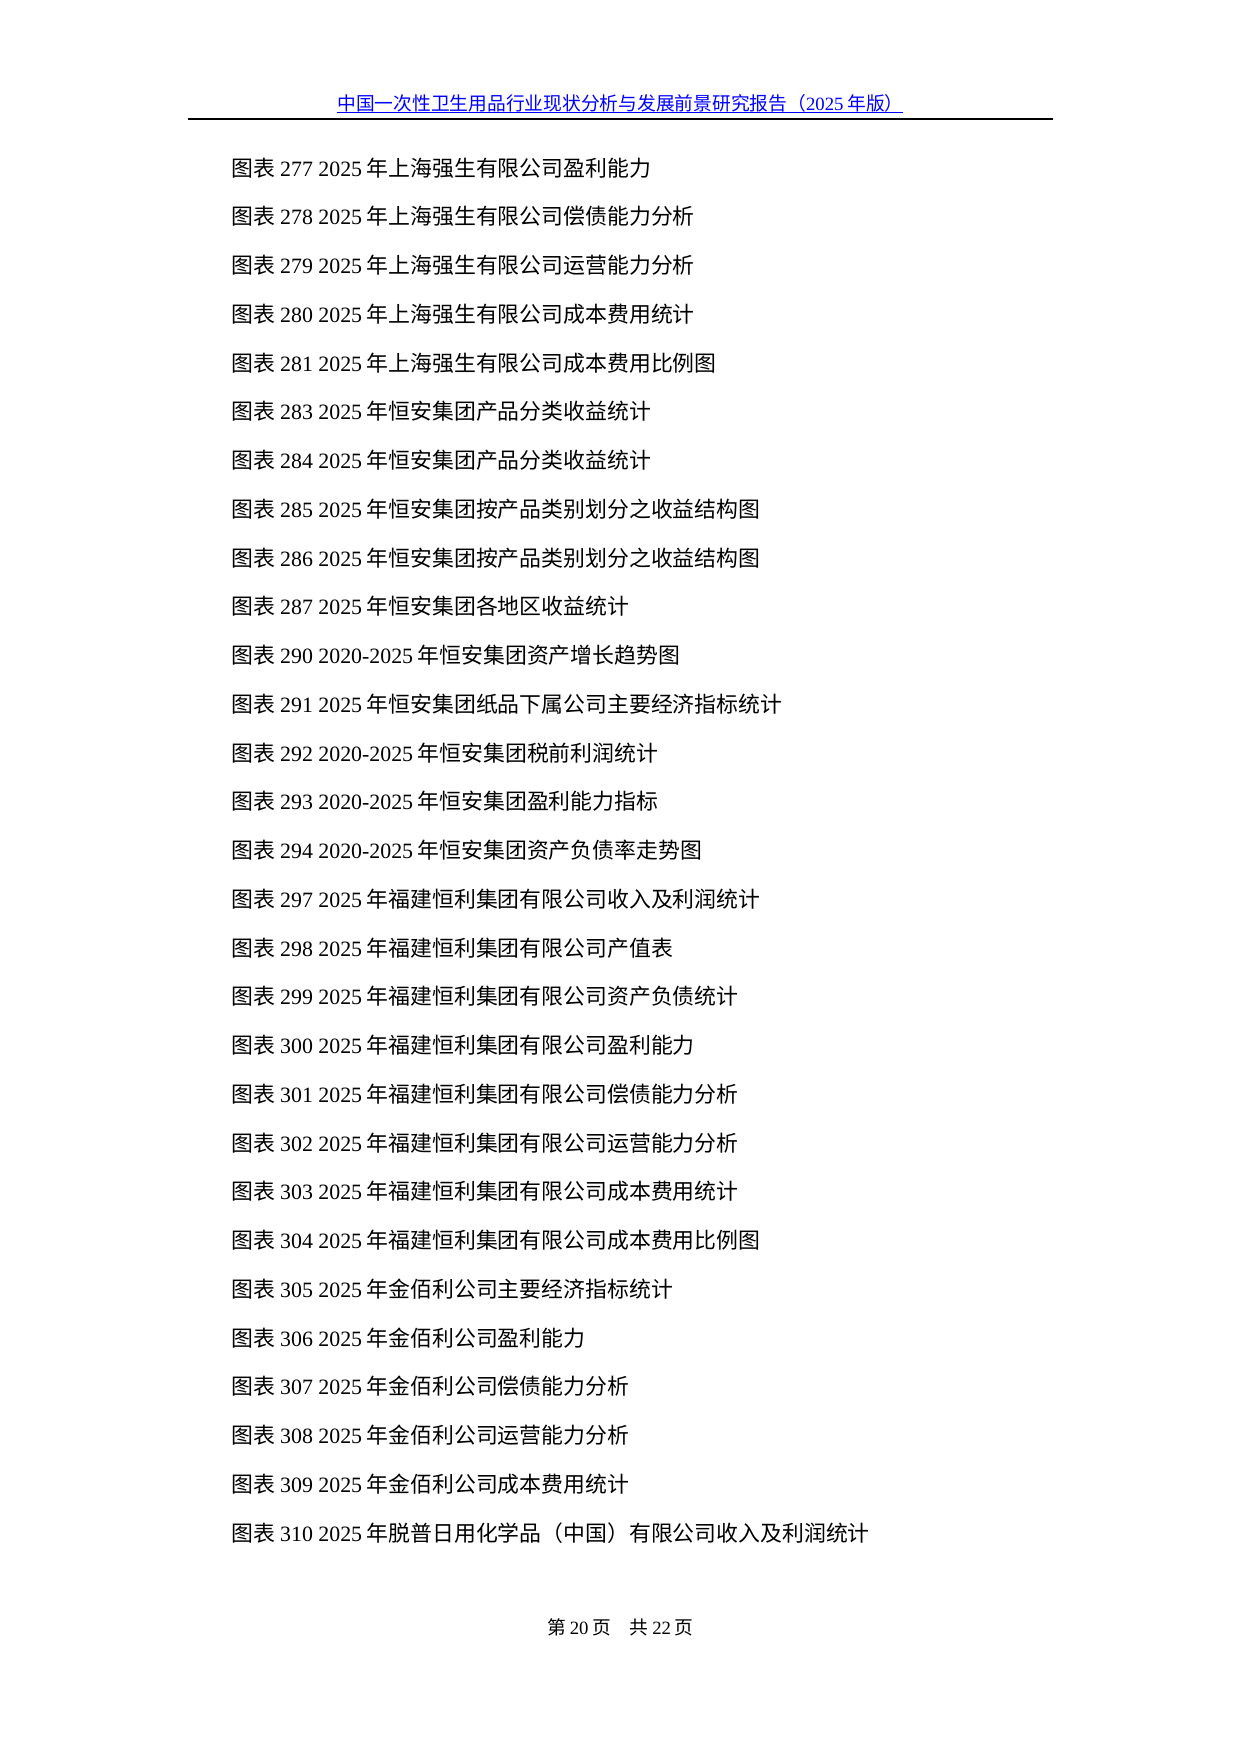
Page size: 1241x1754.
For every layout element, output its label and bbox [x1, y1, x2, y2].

text [187, 150, 1053, 1548]
